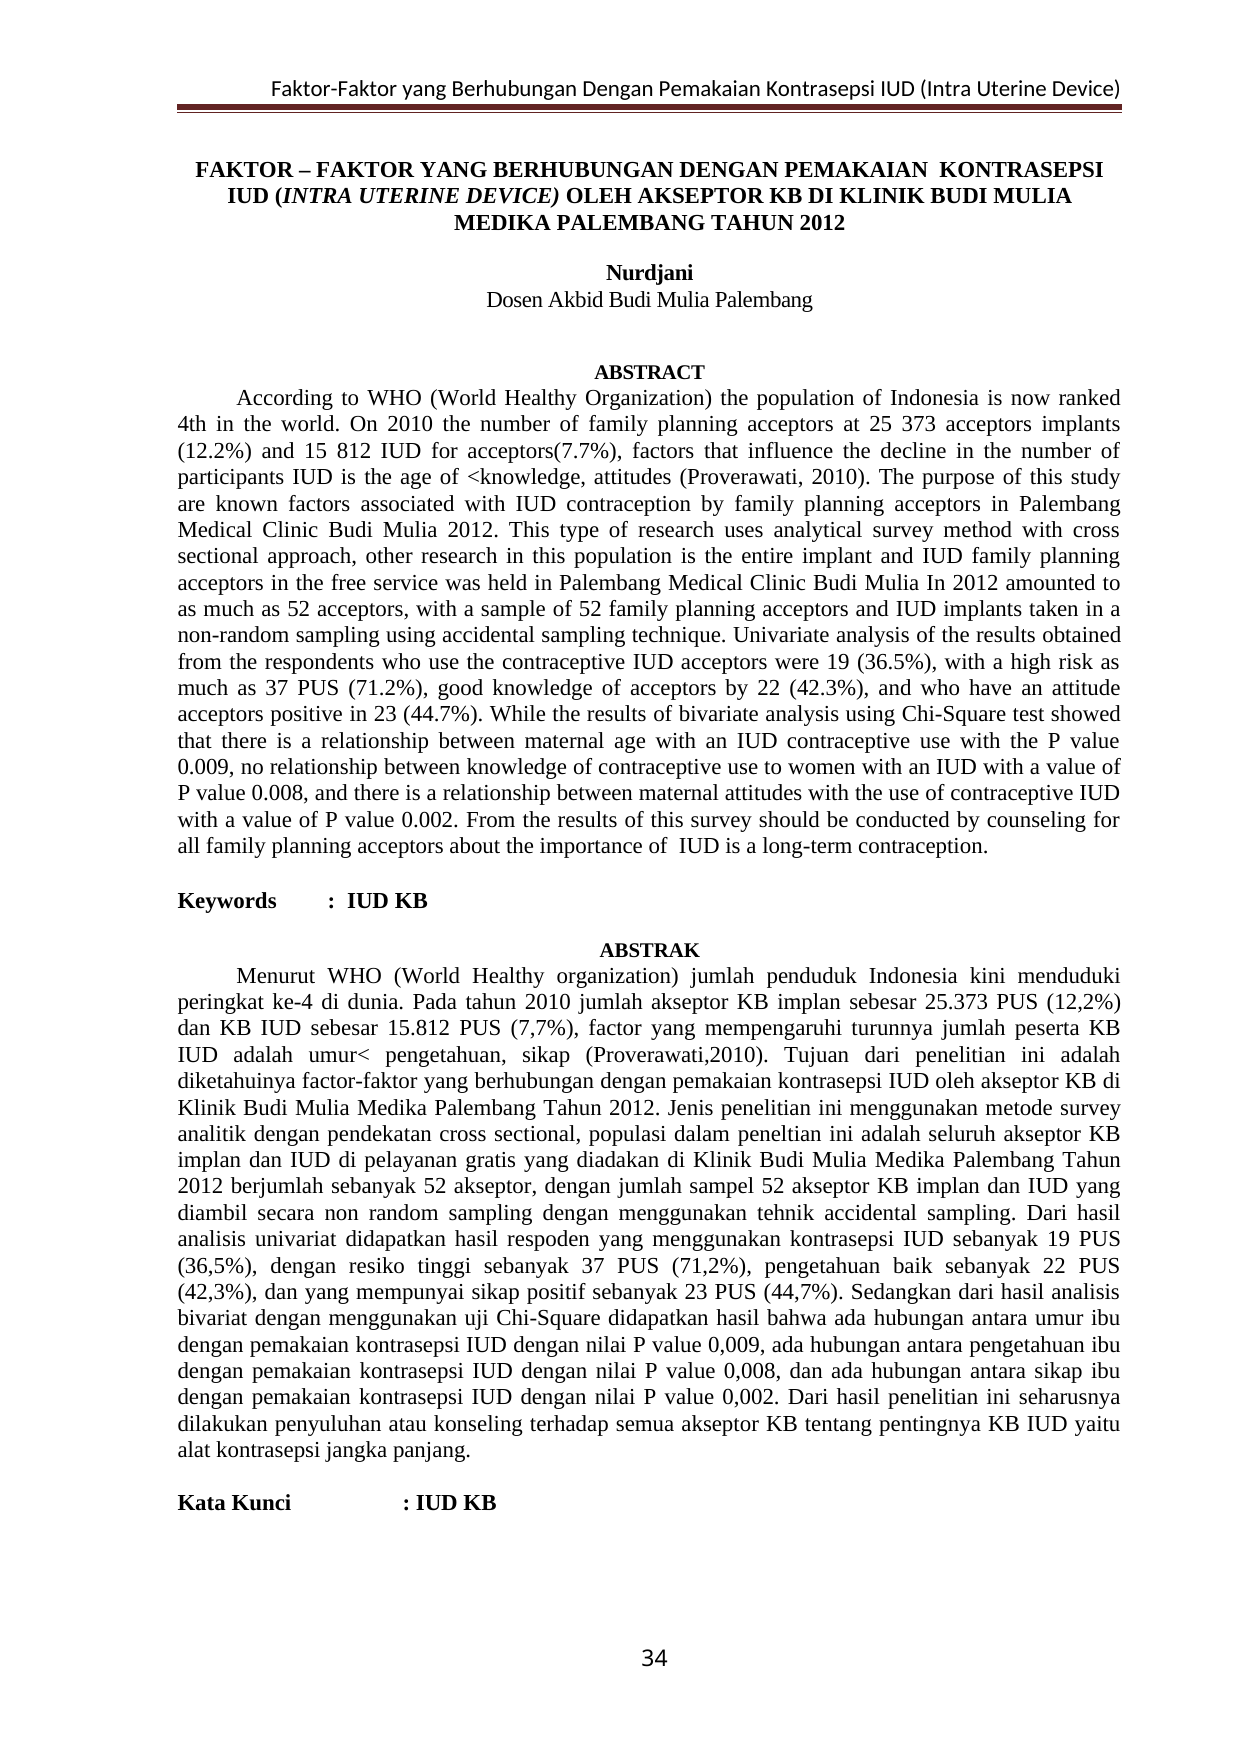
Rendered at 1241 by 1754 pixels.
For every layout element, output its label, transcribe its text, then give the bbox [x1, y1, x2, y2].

text ABSTRACT [177, 360, 1122, 384]
text FAKTOR – FAKTOR YANG BERHUBUNGAN DENGAN PEMAKAIAN KONTRASEPSI IUD (INTRA UTERINE DEVICE) OLEH AKSEPTOR KB DI KLINIK BUDI MULIA MEDIKA PALEMBANG TAHUN 2012 [177, 156, 1122, 235]
text Keywords : IUD KB [177, 858, 1122, 914]
text ABSTRAK [177, 938, 1122, 962]
text Kata Kunci : IUD KB [177, 1489, 1122, 1515]
text Dosen Akbid Budi Mulia Palembang [177, 286, 1122, 312]
text Menurut WHO (World Healthy organization) jumlah penduduk Indonesia kini menduduki peringkat ke-4 di dunia. Pada tahun 2010 jumlah akseptor KB implan sebesar 25.373 PUS (12,2%) dan KB IUD sebesar 15.812 PUS (7,7%), factor yang mempengaruhi turunnya jumlah peserta KB IUD adalah umur< pengetahuan, sikap (Proverawati,2010). Tujuan dari penelitian ini adalah diketahuinya factor-faktor yang berhubungan dengan pemakaian kontrasepsi IUD oleh akseptor KB di Klinik Budi Mulia Medika Palembang Tahun 2012. Jenis penelitian ini menggunakan metode survey analitik dengan pendekatan cross sectional, populasi dalam peneltian ini adalah seluruh akseptor KB implan dan IUD di pelayanan gratis yang diadakan di Klinik Budi Mulia Medika Palembang Tahun 2012 berjumlah sebanyak 52 akseptor, dengan jumlah sampel 52 akseptor KB implan dan IUD yang diambil secara non random sampling dengan menggunakan tehnik accidental sampling. Dari hasil analisis univariat didapatkan hasil respoden yang menggunakan kontrasepsi IUD sebanyak 19 PUS (36,5%), dengan resiko tinggi sebanyak 37 PUS (71,2%), pengetahuan baik sebanyak 22 PUS (42,3%), dan yang mempunyai sikap positif sebanyak 23 PUS (44,7%). Sedangkan dari hasil analisis bivariat dengan menggunakan uji Chi-Square didapatkan hasil bahwa ada hubungan antara umur ibu dengan pemakaian kontrasepsi IUD dengan nilai P value 0,009, ada hubungan antara pengetahuan ibu dengan pemakaian kontrasepsi IUD dengan nilai P value 0,008, dan ada hubungan antara sikap ibu dengan pemakaian kontrasepsi IUD dengan nilai P value 0,002. Dari hasil penelitian ini seharusnya dilakukan penyuluhan atau konseling terhadap semua akseptor KB tentang pentingnya KB IUD yaitu alat kontrasepsi jangka panjang. [177, 962, 1122, 1462]
text According to WHO (World Healthy Organization) the population of Indonesia is now ranked 4th in the world. On 2010 the number of family planning acceptors at 25 373 acceptors implants (12.2%) and 15 812 IUD for acceptors(7.7%), factors that influence the decline in the number of participants IUD is the age of <knowledge, attitudes (Proverawati, 2010). The purpose of this study are known factors associated with IUD contraception by family planning acceptors in Palembang Medical Clinic Budi Mulia 2012. This type of research uses analytical survey method with cross sectional approach, other research in this population is the entire implant and IUD family planning acceptors in the free service was held in Palembang Medical Clinic Budi Mulia In 2012 amounted to as much as 52 acceptors, with a sample of 52 family planning acceptors and IUD implants taken in a non-random sampling using accidental sampling technique. Univariate analysis of the results obtained from the respondents who use the contraceptive IUD acceptors were 19 (36.5%), with a high risk as much as 37 PUS (71.2%), good knowledge of acceptors by 22 (42.3%), and who have an attitude acceptors positive in 23 (44.7%). While the results of bivariate analysis using Chi-Square test showed that there is a relationship between maternal age with an IUD contraceptive use with the P value 0.009, no relationship between knowledge of contraceptive use to women with an IUD with a value of P value 0.008, and there is a relationship between maternal attitudes with the use of contraceptive IUD with a value of P value 0.002. From the results of this survey should be conducted by counseling for all family planning acceptors about the importance of IUD is a long-term contraception. [177, 384, 1122, 858]
text Nurdjani [177, 259, 1122, 286]
